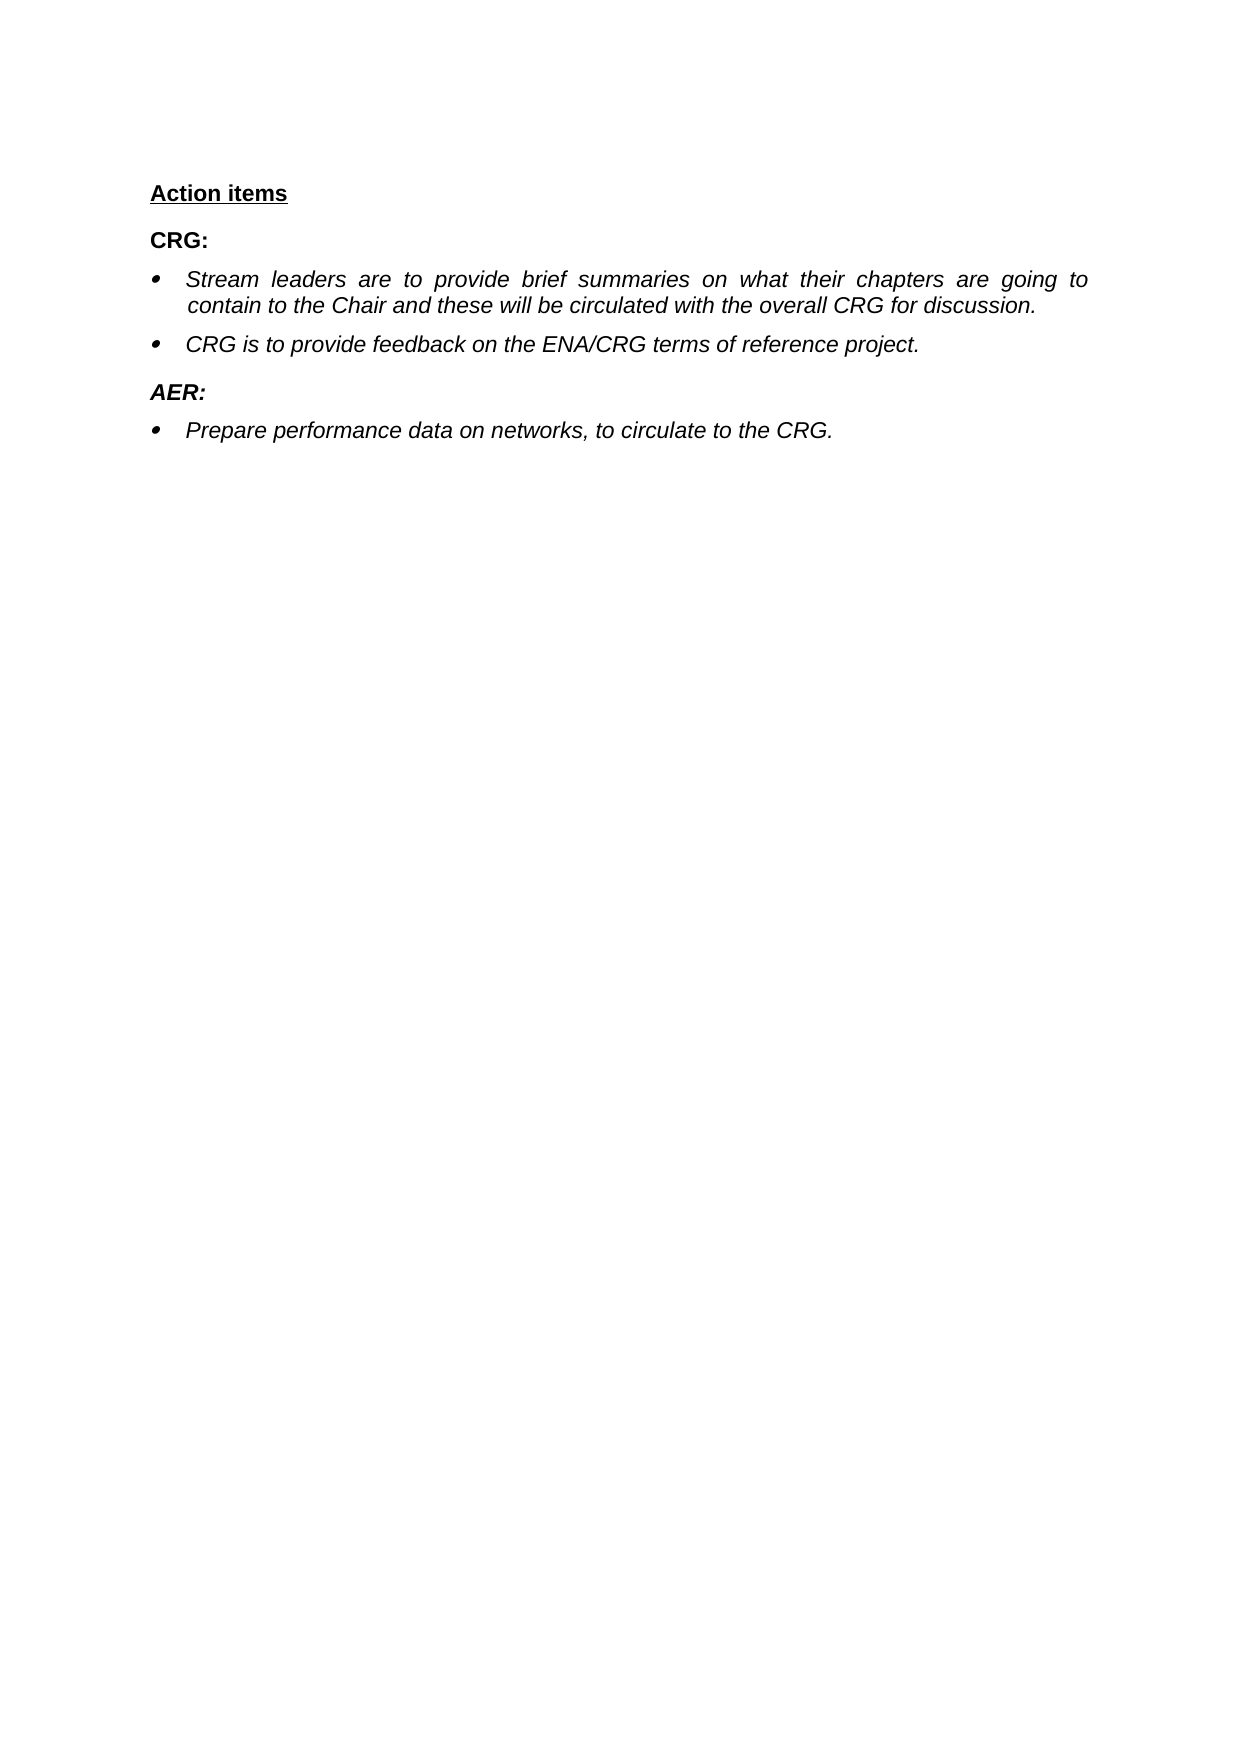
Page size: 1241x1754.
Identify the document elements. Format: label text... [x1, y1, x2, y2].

list Prepare performance data on networks, to circulate to the CRG. [150, 417, 1090, 444]
list CRG is to provide feedback on the ENA/CRG terms of reference project. [150, 331, 1090, 358]
text AER: [150, 378, 1090, 405]
list Stream leaders are to provide brief summaries on what their chapters are going to contain to the Chair and these will be circulated with the overall CRG for discussion. [150, 266, 1090, 319]
text Action items [150, 180, 1090, 206]
text CRG: [150, 227, 1090, 254]
